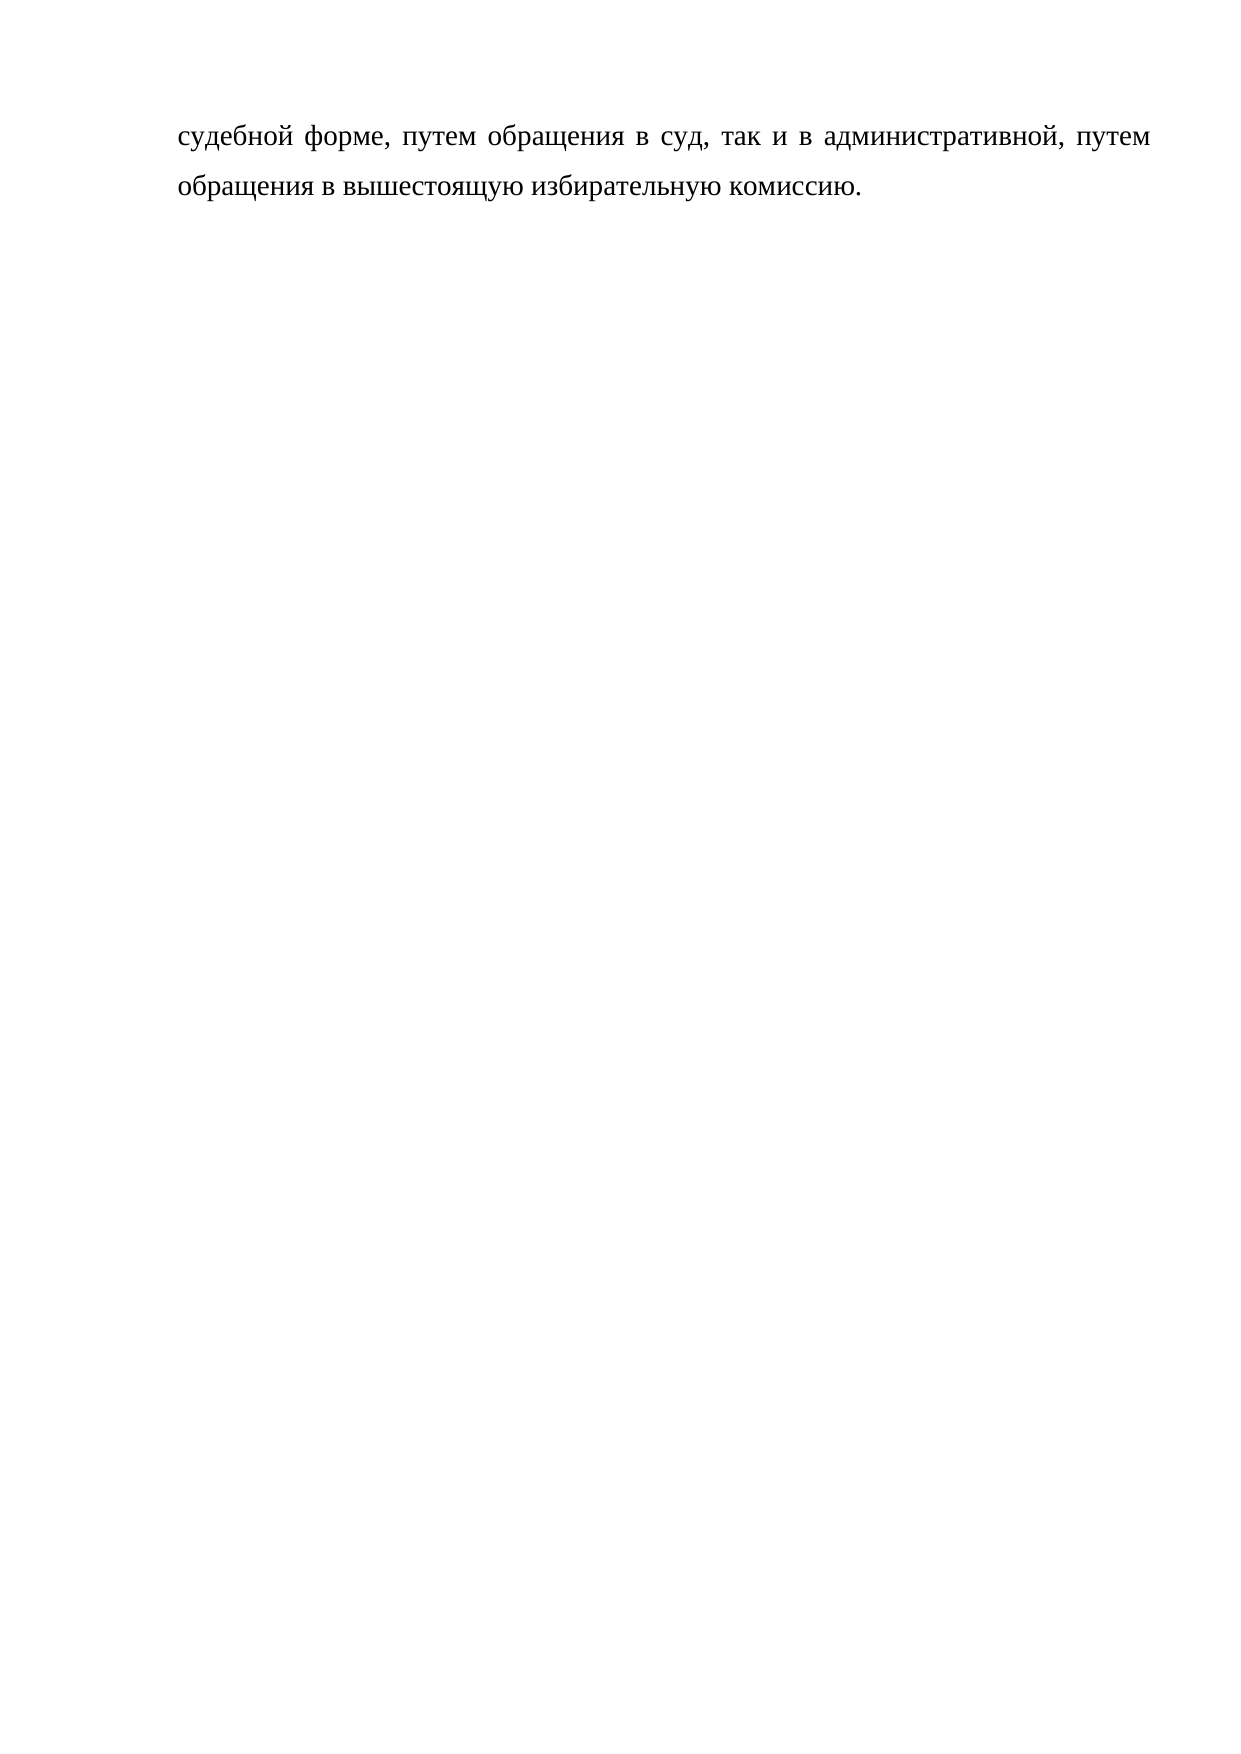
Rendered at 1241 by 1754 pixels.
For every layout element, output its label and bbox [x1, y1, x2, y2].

text [177, 118, 1152, 202]
